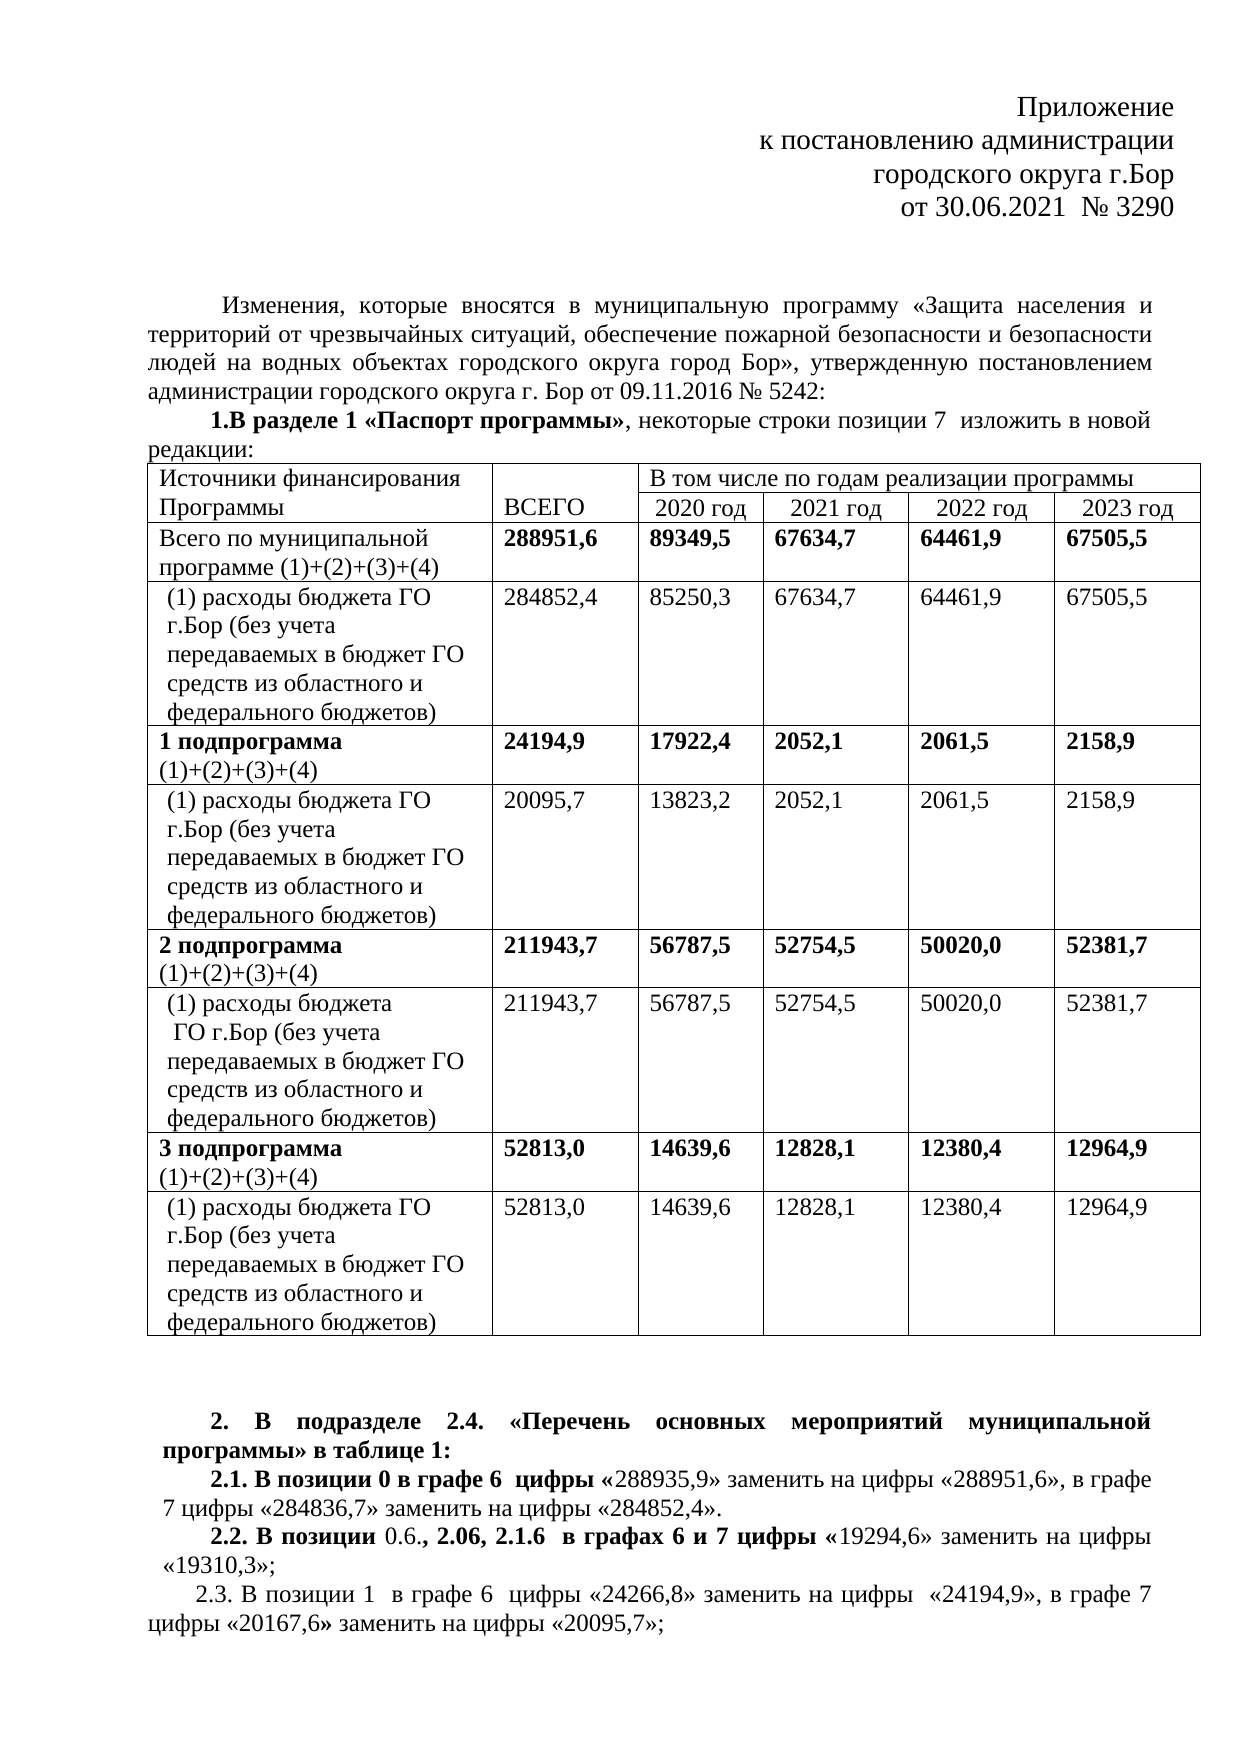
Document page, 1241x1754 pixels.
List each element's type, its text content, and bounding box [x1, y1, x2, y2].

text 1.В разделе 1 «Паспорт программы», некоторые строки позиции 7 изложить в новой редакции: [148, 405, 1152, 462]
table_cell 89349,5 [639, 523, 763, 581]
table_cell 2021 год [764, 493, 908, 522]
table_cell 85250,3 [639, 582, 763, 725]
table_cell 20095,7 [493, 785, 638, 929]
table_cell 52754,5 [764, 988, 908, 1132]
table_cell 2158,9 [1055, 726, 1200, 784]
table_cell 67505,5 [1055, 523, 1200, 581]
table_cell 14639,6 [639, 1192, 763, 1335]
table_cell 12828,1 [764, 1133, 908, 1191]
table_cell (1) расходы бюджета ГО г.Бор (без учета передаваемых в бюджет ГО средств из областного и федерального бюджетов) [148, 785, 492, 929]
table_cell 12380,4 [909, 1133, 1054, 1191]
table_cell 12964,9 [1055, 1133, 1200, 1191]
table_cell 2023 год [1055, 493, 1200, 522]
table_cell 64461,9 [909, 523, 1054, 581]
table_cell (1) расходы бюджета ГО г.Бор (без учета передаваемых в бюджет ГО средств из областного и федерального бюджетов) [148, 582, 492, 725]
table_cell 52754,5 [764, 930, 908, 987]
table_cell 17922,4 [639, 726, 763, 784]
table_cell 56787,5 [639, 988, 763, 1132]
table_cell 12380,4 [909, 1192, 1054, 1335]
table_cell 211943,7 [493, 988, 638, 1132]
table_cell 284852,4 [493, 582, 638, 725]
table_cell 52813,0 [493, 1192, 638, 1335]
text к постановлению администрации городского округа г.Бор от 30.06.2021 № 3290 [148, 122, 1174, 223]
table_cell 50020,0 [909, 988, 1054, 1132]
table_cell (1) расходы бюджета ГО г.Бор (без учета передаваемых в бюджет ГО средств из областного и федерального бюджетов) [148, 1192, 492, 1335]
text Приложение [148, 89, 1174, 122]
table_cell 14639,6 [639, 1133, 763, 1191]
table_cell 12964,9 [1055, 1192, 1200, 1335]
table_cell (1) расходы бюджета ГО г.Бор (без учета передаваемых в бюджет ГО средств из областного и федерального бюджетов) [148, 988, 492, 1132]
table_cell 2052,1 [764, 726, 908, 784]
table_cell 67634,7 [764, 582, 908, 725]
table_cell 2158,9 [1055, 785, 1200, 929]
table_cell 1 подпрограмма (1)+(2)+(3)+(4) [148, 726, 492, 784]
table_cell 24194,9 [493, 726, 638, 784]
table_cell 67505,5 [1055, 582, 1200, 725]
table_cell 12828,1 [764, 1192, 908, 1335]
text Изменения, которые вносятся в муниципальную программу «Защита населения и территорий от чрезвычайных ситуаций, обеспечение пожарной безопасности и безопасности людей на водных объектах городского округа город Бор», утвержденную постановлением администрации городского округа г. Бор от 09.11.2016 № 5242: [148, 290, 1153, 405]
table_cell 67634,7 [764, 523, 908, 581]
table_header В том числе по годам реализации программы [639, 464, 1200, 492]
table_cell 2022 год [909, 493, 1054, 522]
table_header Источники финансирования Программы [148, 464, 492, 522]
table_cell 52381,7 [1055, 988, 1200, 1132]
table_cell 2052,1 [764, 785, 908, 929]
table_cell 3 подпрограмма (1)+(2)+(3)+(4) [148, 1133, 492, 1191]
table_cell 211943,7 [493, 930, 638, 987]
text 2.3. В позиции 1 в графе 6 цифры «24266,8» заменить на цифры «24194,9», в графе 7 цифры «20167,6» заменить на цифры «20095,7»; [148, 1579, 1152, 1636]
table_cell 52813,0 [493, 1133, 638, 1191]
table_cell 52381,7 [1055, 930, 1200, 987]
table_cell 2061,5 [909, 785, 1054, 929]
table_cell 64461,9 [909, 582, 1054, 725]
table_cell 2020 год [639, 493, 763, 522]
table_header ВСЕГО [493, 464, 638, 522]
text 2.2. В позиции 0.6., 2.06, 2.1.6 в графах 6 и 7 цифры «19294,6» заменить на цифры «19310,3»; [162, 1521, 1152, 1579]
table_cell 13823,2 [639, 785, 763, 929]
table_cell 2061,5 [909, 726, 1054, 784]
table_cell 56787,5 [639, 930, 763, 987]
table_cell 2 подпрограмма (1)+(2)+(3)+(4) [148, 930, 492, 987]
table_cell Всего по муниципальной программе (1)+(2)+(3)+(4) [148, 523, 492, 581]
table_cell 50020,0 [909, 930, 1054, 987]
table_cell 288951,6 [493, 523, 638, 581]
text 2. В подразделе 2.4. «Перечень основных мероприятий муниципальной программы» в таблице 1: [162, 1406, 1152, 1464]
text 2.1. В позиции 0 в графе 6 цифры «288935,9» заменить на цифры «288951,6», в графе 7 цифры «284836,7» заменить на цифры «284852,4». [162, 1464, 1152, 1521]
